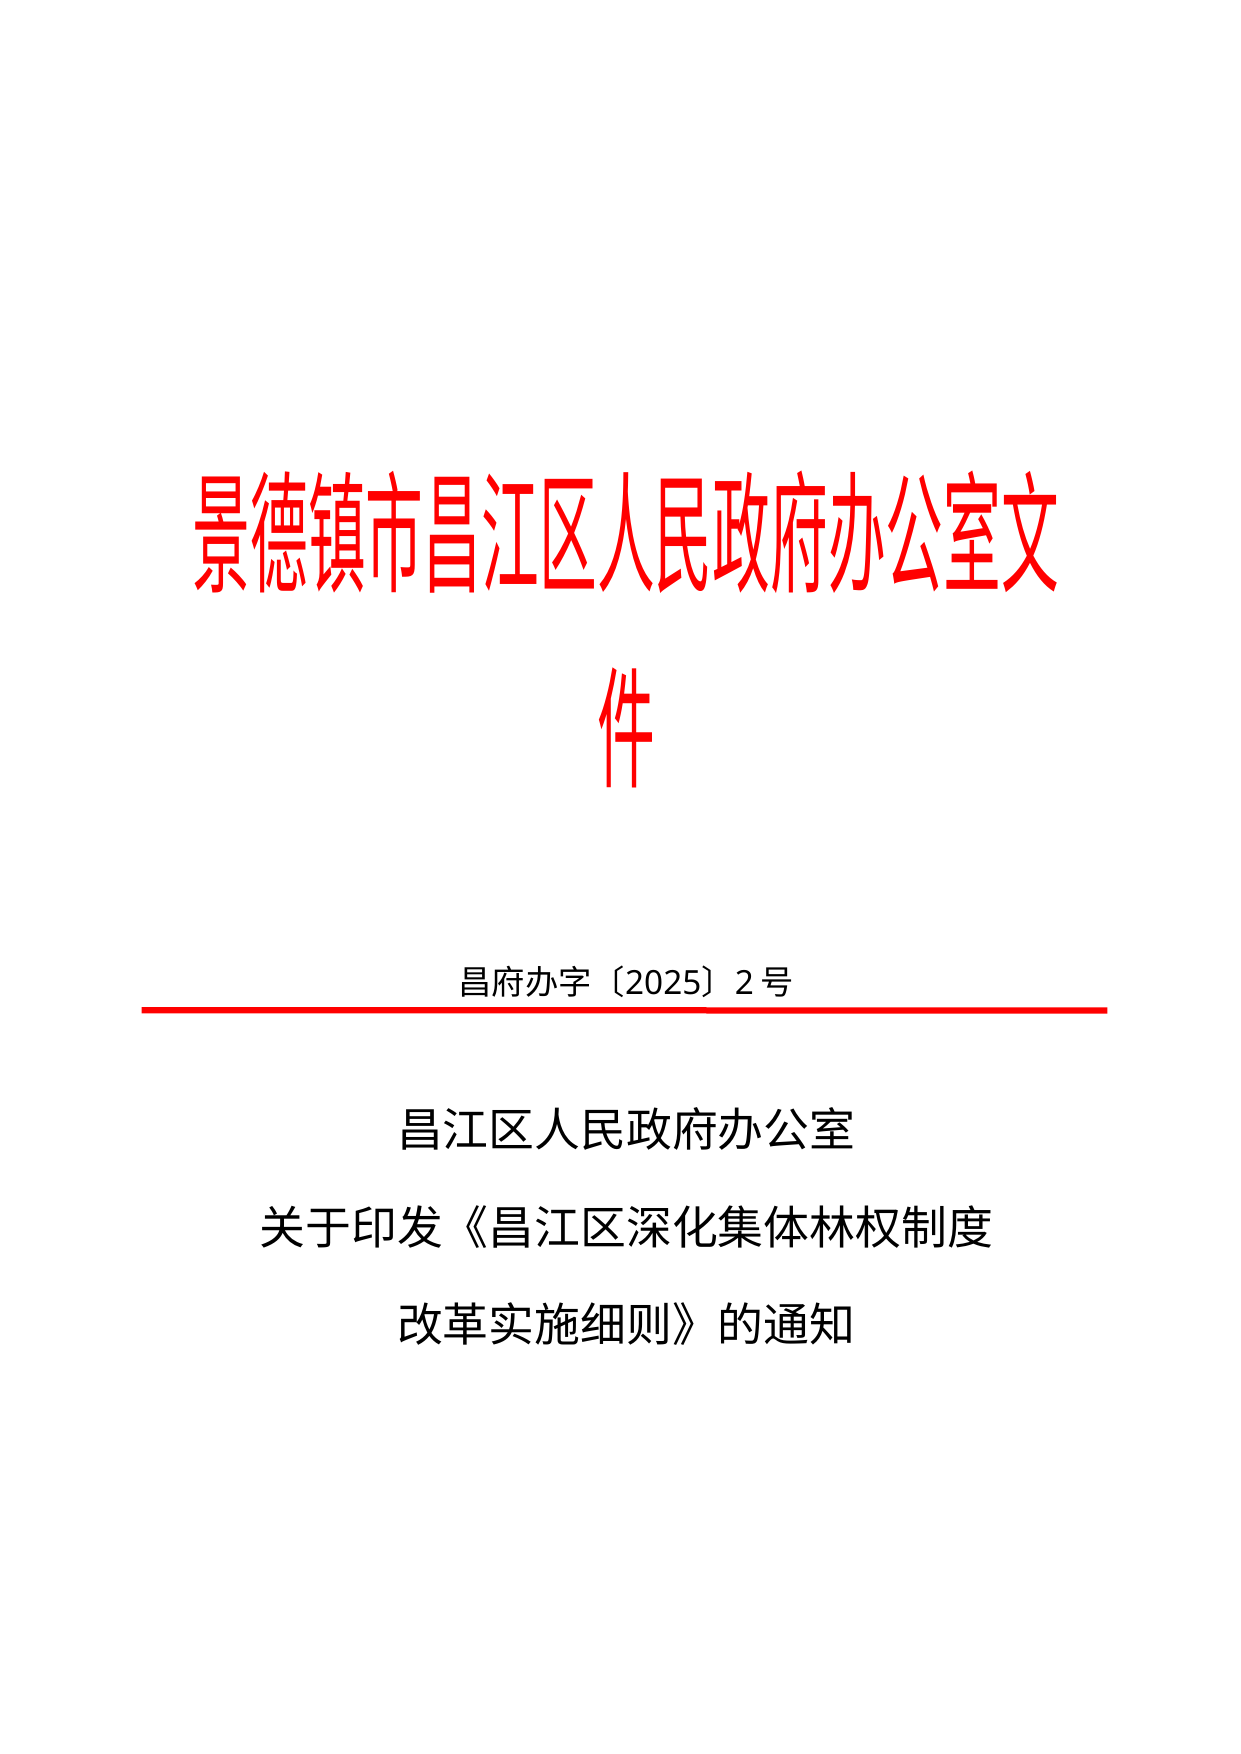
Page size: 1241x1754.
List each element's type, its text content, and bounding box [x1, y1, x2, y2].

text 昌江区人民政府办公室 [165, 1078, 1087, 1175]
text 景德镇市昌江区人民政府办公室文件 [165, 428, 1087, 818]
text 改革实施细则》的通知 [165, 1273, 1087, 1370]
text 昌府办字〔2025〕2号 [165, 948, 1087, 1007]
text 关于印发《昌江区深化集体林权制度 [165, 1175, 1087, 1273]
